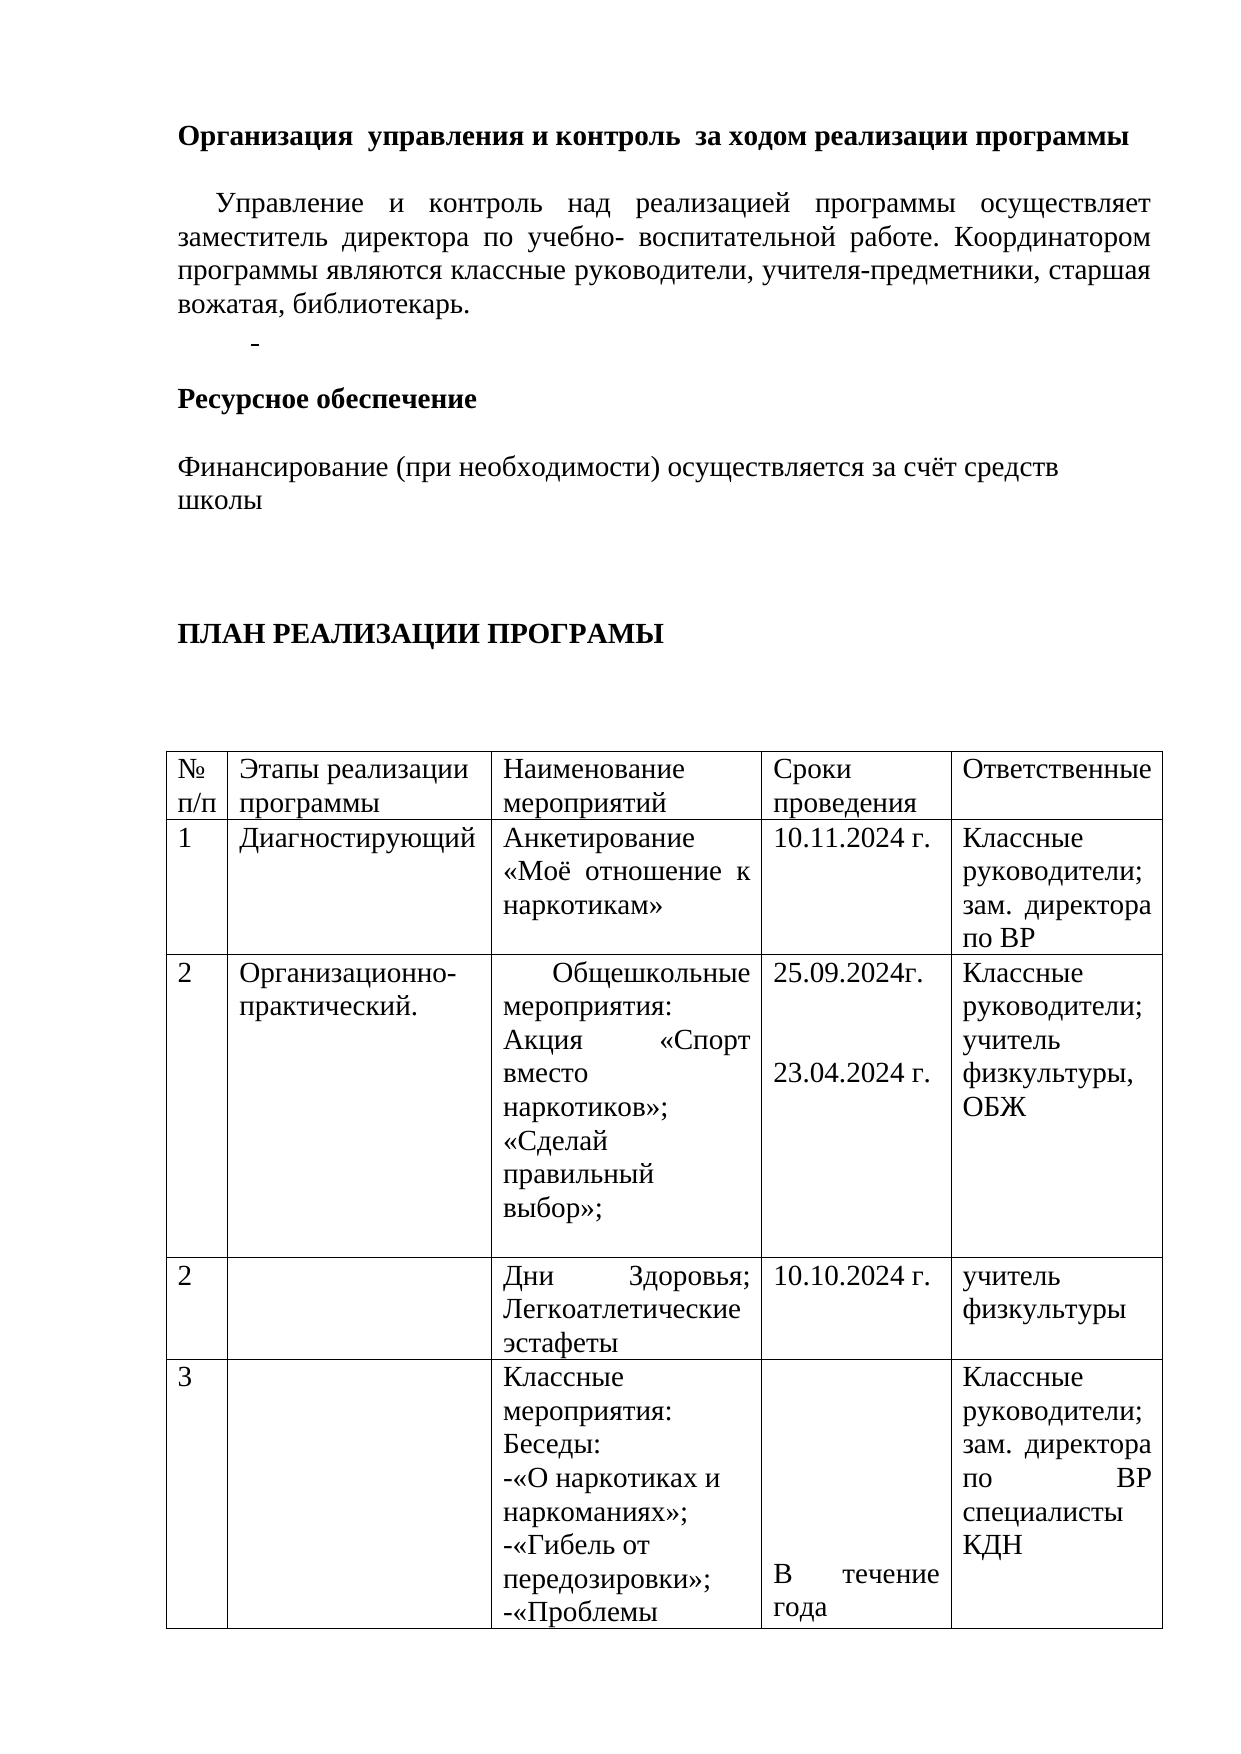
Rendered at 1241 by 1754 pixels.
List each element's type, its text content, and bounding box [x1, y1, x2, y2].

table_header Сроки проведения [762, 752, 951, 819]
table_header Этапы реализации программы [228, 752, 491, 819]
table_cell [952, 1360, 1162, 1628]
table_cell Классные руководители; зам. директора по ВР [952, 820, 1162, 954]
table_header Ответственные [952, 752, 1162, 819]
text Управление и контроль над реализацией программы осуществляет заместитель директора по учебно- воспитательной работе. Координатором программы являются классные руководители, учителя-предметники, старшая вожатая, библиотекарь. [177, 185, 1152, 319]
table_cell Общешкольные мероприятия: Акция «Спорт вместо наркотиков»; «Сделай правильный выбор»; [492, 955, 761, 1257]
text Финансирование (при необходимости) осуществляется за счёт средств школы [263, 449, 1152, 516]
table_cell 2 [167, 1258, 227, 1358]
table_cell 10.11.2024 г. [762, 820, 951, 954]
table_cell 3 [167, 1360, 227, 1628]
table_cell учитель физкультуры [952, 1258, 1162, 1358]
table_cell 1 [167, 820, 227, 954]
table_cell [228, 1258, 491, 1358]
table_cell Организационно-практический. [228, 955, 491, 1257]
table_cell Анкетирование «Моё отношение к наркотикам» [492, 820, 761, 954]
table_cell Классные руководители; учитель физкультуры, ОБЖ [952, 955, 1162, 1257]
text Ресурсное обеспечение [177, 382, 1152, 415]
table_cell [492, 1360, 761, 1628]
table_cell 2 [167, 955, 227, 1257]
table_cell В течение года [762, 1360, 951, 1628]
table_cell Дни Здоровья; Легкоатлетические эстафеты [492, 1258, 761, 1358]
table_header Наименование мероприятий [492, 752, 761, 819]
text ПЛАН РЕАЛИЗАЦИИ ПРОГРАМЫ [177, 616, 1152, 650]
table_cell 25.09.2024г. 23.04.2024 г. [762, 955, 951, 1257]
table_header № п/п [167, 752, 227, 819]
text Организация управления и контроль за ходом реализации программы [177, 118, 1152, 152]
table_cell [228, 1360, 491, 1628]
table_cell 10.10.2024 г. [762, 1258, 951, 1358]
table_cell Диагностирующий [228, 820, 491, 954]
